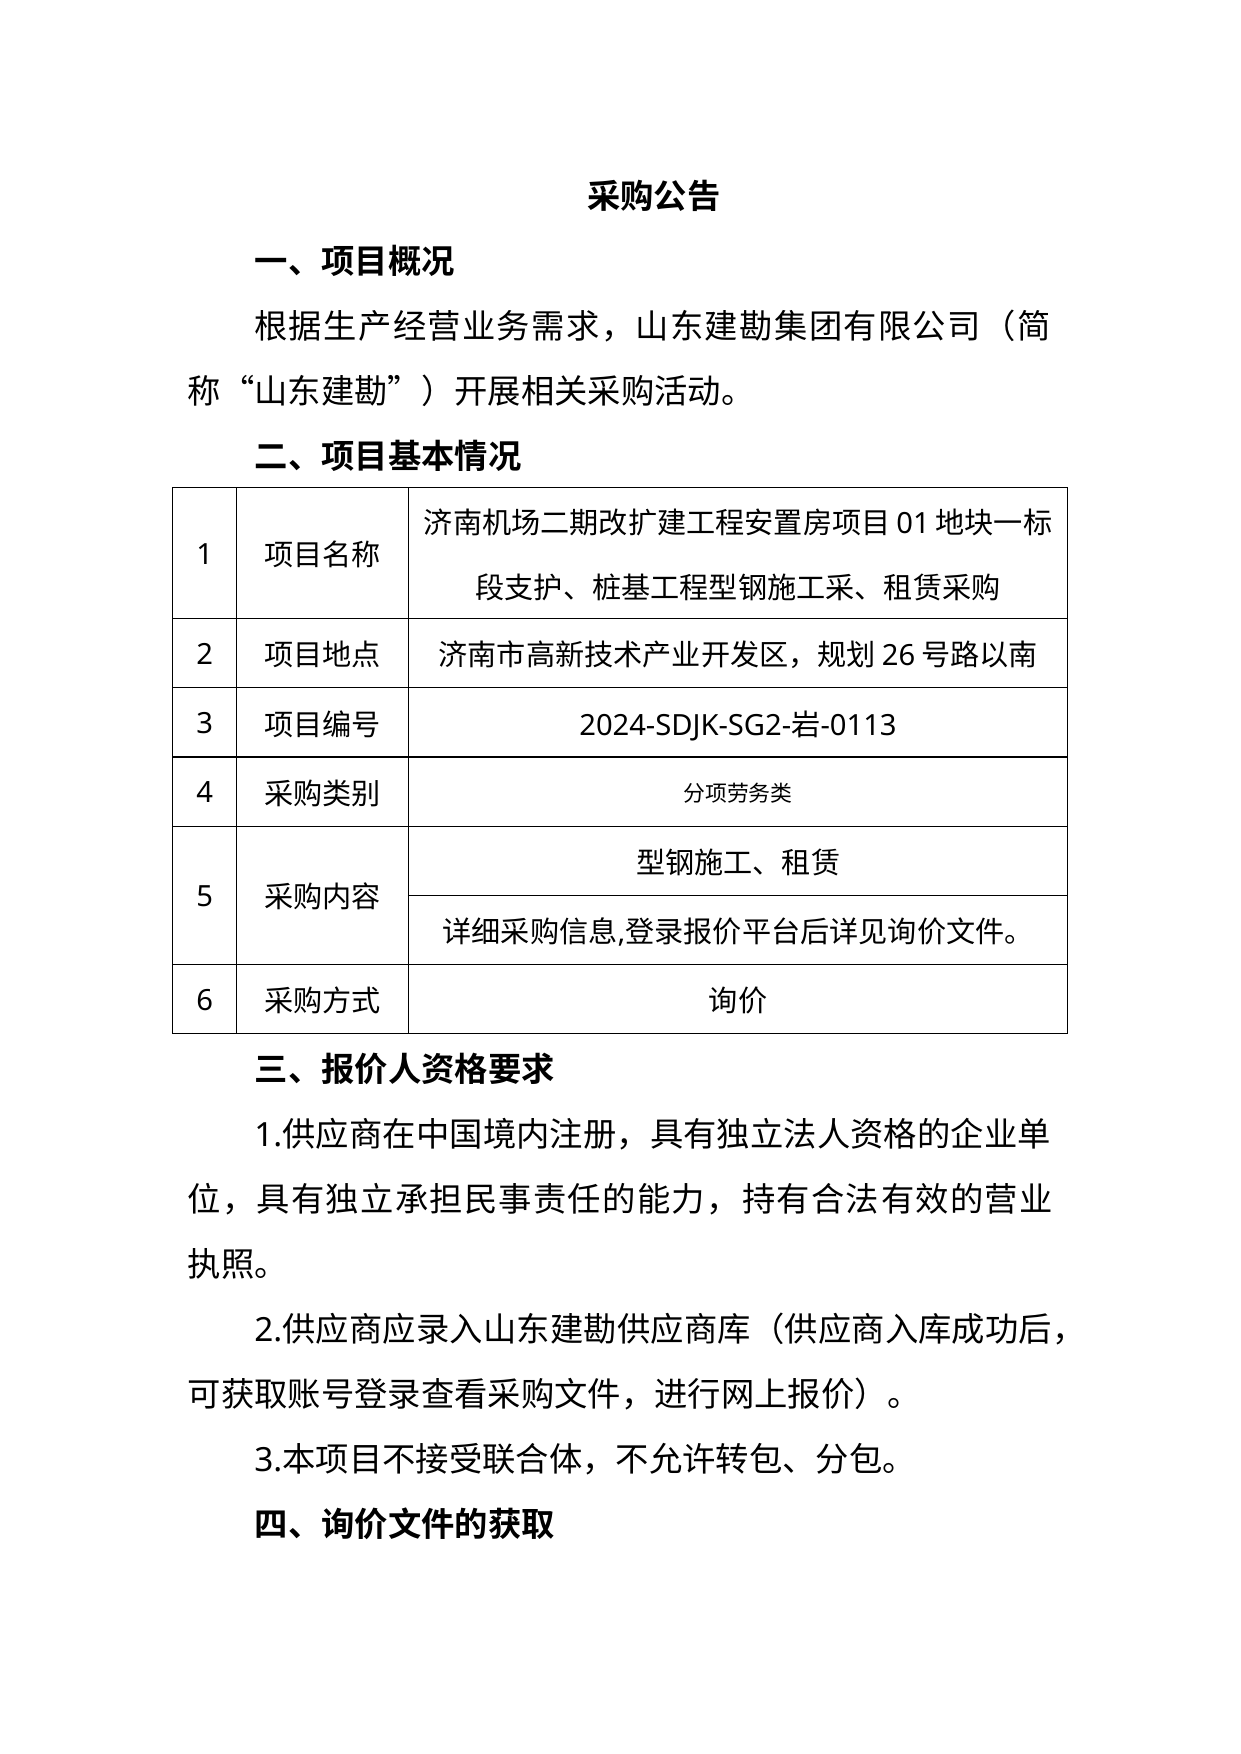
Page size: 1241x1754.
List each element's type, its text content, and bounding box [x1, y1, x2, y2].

table_cell 2024-SDJK-SG2-岩-0113 [409, 688, 1067, 756]
table_cell 3 [173, 688, 236, 756]
table_cell 型钢施工、租赁 [409, 827, 1067, 895]
text 3.本项目不接受联合体，不允许转包、分包。 [187, 1424, 1053, 1489]
table_cell 采购方式 [237, 965, 408, 1033]
text 1.供应商在中国境内注册，具有独立法人资格的企业单位，具有独立承担民事责任的能力，持有合法有效的营业执照。 [187, 1099, 1053, 1294]
table_cell 2 [173, 619, 236, 687]
table_header 1 [173, 488, 236, 618]
text 一、项目概况 [187, 227, 1053, 292]
text 采购公告 [187, 162, 1053, 227]
table_cell 详细采购信息,登录报价平台后详见询价文件。 [409, 896, 1067, 964]
text 四、询价文件的获取 [187, 1489, 1053, 1554]
table_cell 项目地点 [237, 619, 408, 687]
table_header 济南机场二期改扩建工程安置房项目01地块一标段支护、桩基工程型钢施工采、租赁采购 [409, 488, 1067, 618]
text 二、项目基本情况 [187, 422, 1053, 487]
table_cell 询价 [409, 965, 1067, 1033]
table_cell 采购内容 [237, 827, 408, 964]
table_cell 5 [173, 827, 236, 964]
table_cell 采购类别 [237, 758, 408, 826]
table_cell 济南市高新技术产业开发区，规划26号路以南 [409, 619, 1067, 687]
text 三、报价人资格要求 [187, 1034, 1053, 1099]
table_cell 4 [173, 758, 236, 826]
table_cell 项目编号 [237, 688, 408, 756]
table_header 项目名称 [237, 488, 408, 618]
text 根据生产经营业务需求，山东建勘集团有限公司（简称“山东建勘”）开展相关采购活动。 [187, 292, 1053, 422]
table_cell 6 [173, 965, 236, 1033]
text 2.供应商应录入山东建勘供应商库（供应商入库成功后，可获取账号登录查看采购文件，进行网上报价）。 [187, 1294, 1053, 1424]
